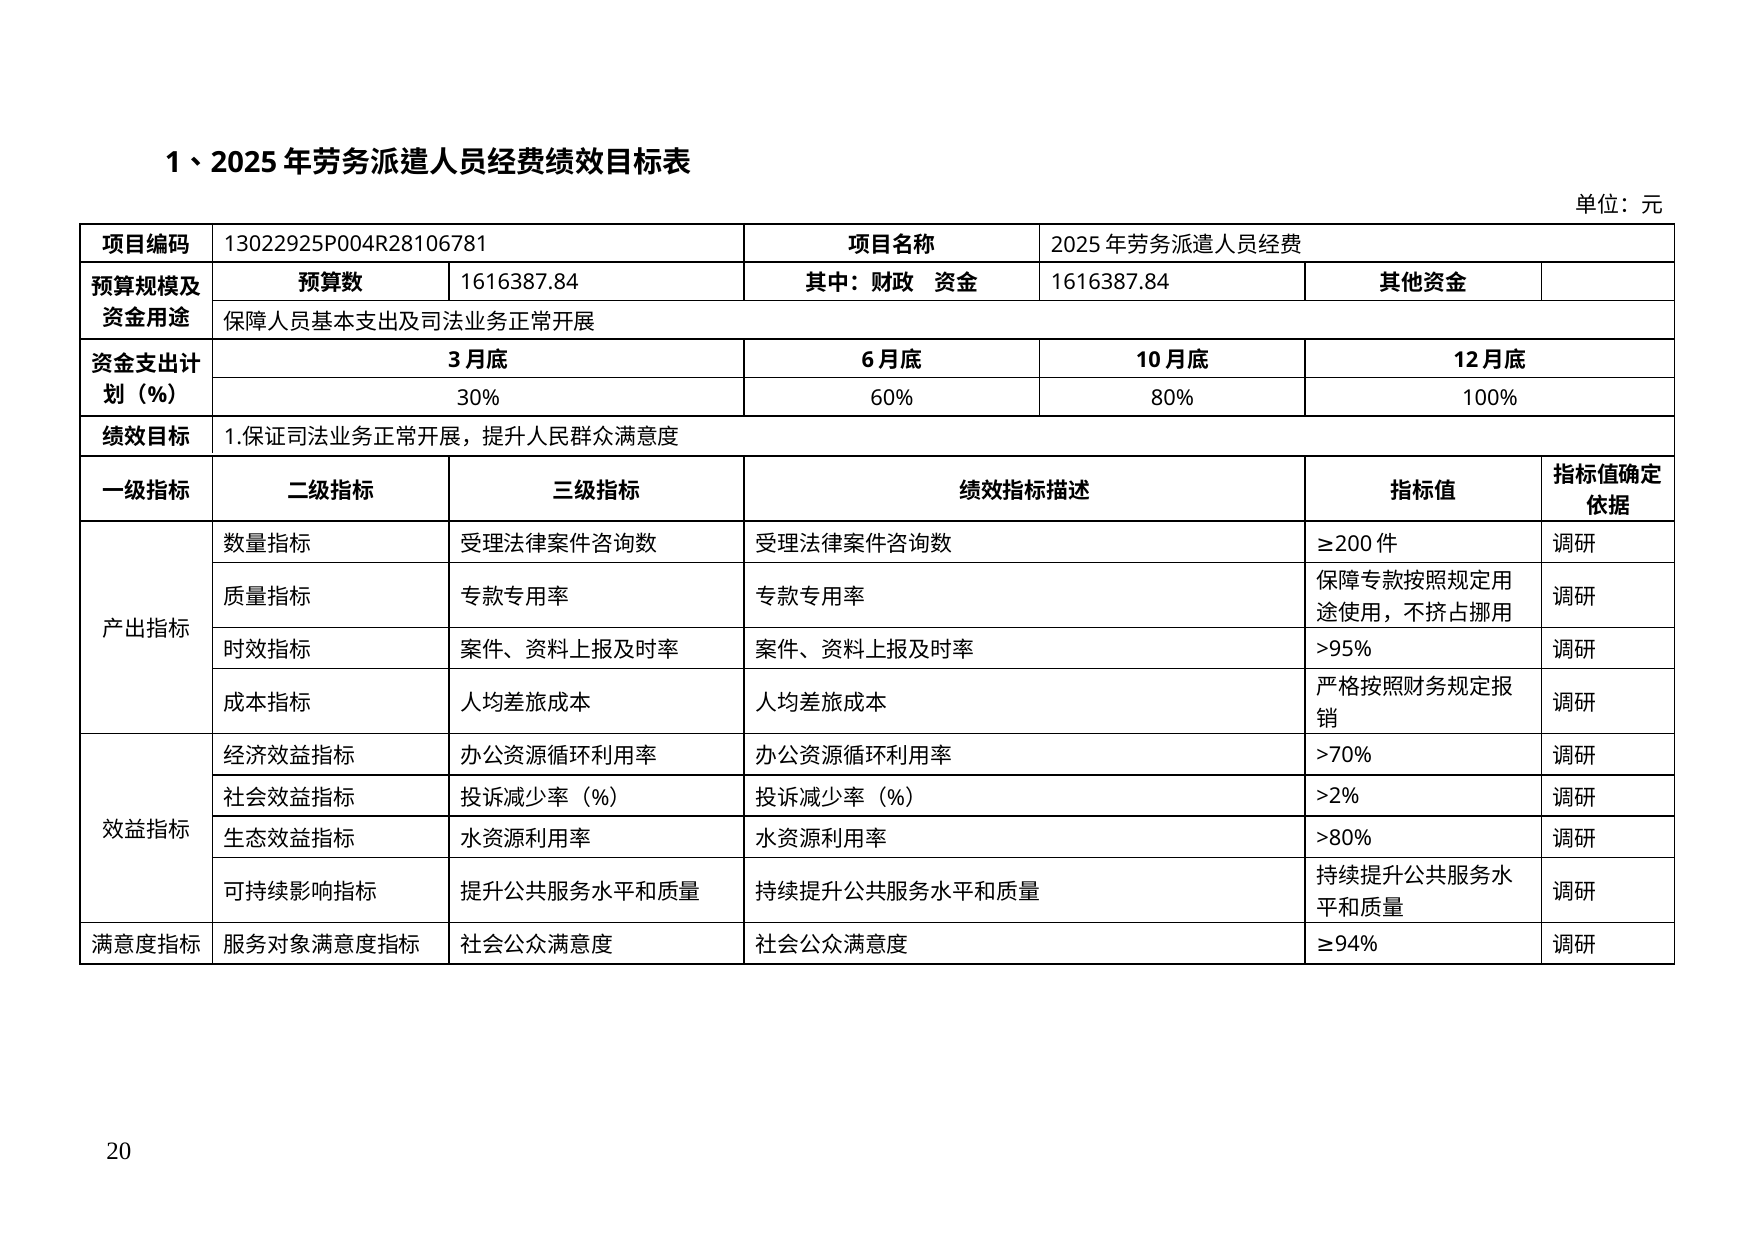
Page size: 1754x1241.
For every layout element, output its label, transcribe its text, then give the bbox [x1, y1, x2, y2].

table_cell 项目编码 [81, 225, 212, 261]
table_cell 办公资源循环利用率 [450, 734, 743, 774]
table_cell 人均差旅成本 [745, 669, 1304, 733]
table_cell 受理法律案件咨询数 [450, 522, 743, 561]
table_header 绩效指标描述 [745, 457, 1304, 520]
table_cell 数量指标 [213, 522, 448, 561]
table_cell 质量指标 [213, 563, 448, 626]
table_header 三级指标 [450, 457, 743, 520]
table_cell 100% [1306, 378, 1674, 415]
table_cell 办公资源循环利用率 [745, 734, 1304, 774]
table_cell 案件、资料上报及时率 [745, 628, 1304, 668]
table_cell 效益指标 [81, 734, 212, 922]
table_cell 专款专用率 [450, 563, 743, 626]
table_cell 保障人员基本支出及司法业务正常开展 [213, 301, 1674, 338]
table_cell 6月底 [745, 340, 1039, 377]
table_cell 时效指标 [213, 628, 448, 668]
table_cell 持续提升公共服务水平和质量 [745, 858, 1304, 922]
table_cell 调研 [1542, 563, 1674, 626]
table_cell 10月底 [1040, 340, 1304, 377]
table_cell 调研 [1542, 776, 1674, 815]
table_cell 绩效目标 [81, 417, 212, 453]
table_cell 水资源利用率 [745, 817, 1304, 857]
table_cell 13022925P004R28106781 [213, 225, 743, 261]
table_cell 投诉减少率（%） [745, 776, 1304, 815]
table_cell >2% [1306, 776, 1541, 815]
text 1、2025年劳务派遣人员经费绩效目标表 [106, 142, 1648, 181]
table_cell 1616387.84 [450, 263, 743, 300]
table_cell [1542, 263, 1674, 300]
table_cell 1.保证司法业务正常开展，提升人民群众满意度 [213, 417, 1674, 453]
table_cell 2025年劳务派遣人员经费 [1040, 225, 1674, 261]
table_header 二级指标 [213, 457, 448, 520]
table_cell 调研 [1542, 817, 1674, 857]
table_cell 成本指标 [213, 669, 448, 733]
table_cell 可持续影响指标 [213, 858, 448, 922]
table_cell 社会效益指标 [213, 776, 448, 815]
table_cell 提升公共服务水平和质量 [450, 858, 743, 922]
table_header 指标值确定依据 [1542, 457, 1674, 520]
table_cell 调研 [1542, 669, 1674, 733]
table_cell 服务对象满意度指标 [213, 923, 448, 963]
table_cell 1616387.84 [1040, 263, 1304, 300]
table_cell 12月底 [1306, 340, 1674, 377]
table_cell ≥200件 [1306, 522, 1541, 561]
table_cell 专款专用率 [745, 563, 1304, 626]
table_cell 人均差旅成本 [450, 669, 743, 733]
table_cell 严格按照财务规定报销 [1306, 669, 1541, 733]
table_cell 其他资金 [1306, 263, 1541, 300]
table_cell 水资源利用率 [450, 817, 743, 857]
table_cell 社会公众满意度 [450, 923, 743, 963]
table_cell 60% [745, 378, 1039, 415]
table_cell 产出指标 [81, 522, 212, 733]
table_cell 80% [1040, 378, 1304, 415]
table_cell 社会公众满意度 [745, 923, 1304, 963]
table_cell 投诉减少率（%） [450, 776, 743, 815]
table_cell >80% [1306, 817, 1541, 857]
table_header 一级指标 [81, 457, 212, 520]
table_cell 预算规模及资金用途 [81, 263, 212, 338]
table_header 指标值 [1306, 457, 1541, 520]
table_cell 保障专款按照规定用途使用，不挤占挪用 [1306, 563, 1541, 626]
table_header 单位：元 [81, 183, 1674, 223]
table_cell 满意度指标 [81, 923, 212, 963]
table_cell 调研 [1542, 858, 1674, 922]
table_cell 30% [213, 378, 743, 415]
table_cell 项目名称 [745, 225, 1039, 261]
table_cell 资金支出计划（%） [81, 340, 212, 415]
table_cell 调研 [1542, 628, 1674, 668]
table_cell 预算数 [213, 263, 448, 300]
table_cell 调研 [1542, 923, 1674, 963]
table_cell 持续提升公共服务水平和质量 [1306, 858, 1541, 922]
table_cell >70% [1306, 734, 1541, 774]
table_cell 案件、资料上报及时率 [450, 628, 743, 668]
table_cell 经济效益指标 [213, 734, 448, 774]
table_cell 3月底 [213, 340, 743, 377]
table_cell 调研 [1542, 522, 1674, 561]
table_cell 调研 [1542, 734, 1674, 774]
table_cell ≥94% [1306, 923, 1541, 963]
table_cell 受理法律案件咨询数 [745, 522, 1304, 561]
table_cell >95% [1306, 628, 1541, 668]
table_cell 其中：财政 资金 [745, 263, 1039, 300]
table_cell 生态效益指标 [213, 817, 448, 857]
